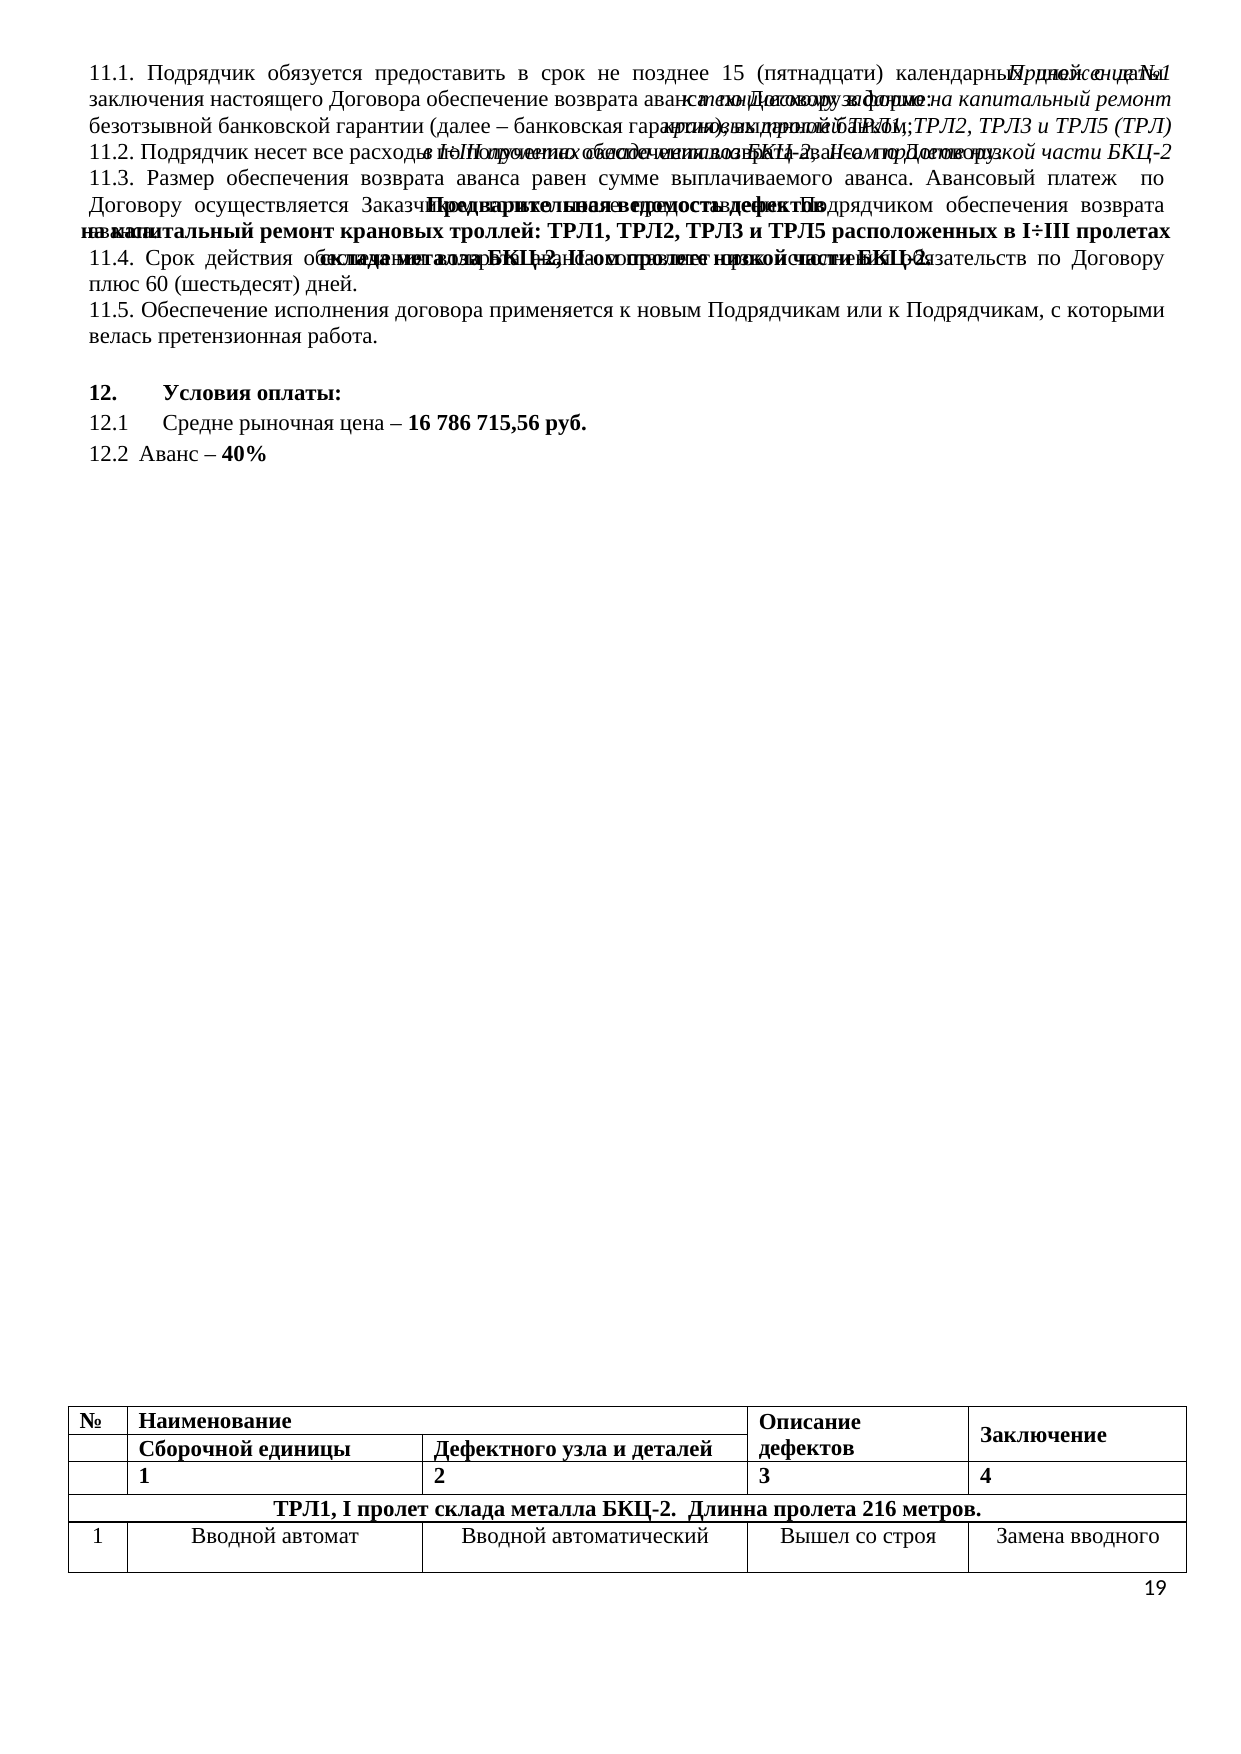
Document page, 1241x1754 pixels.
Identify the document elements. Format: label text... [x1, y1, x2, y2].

title Условия оплаты: [89, 379, 1166, 406]
table_header Описание дефектов [748, 1407, 968, 1461]
list Аванс – 40% [89, 439, 1166, 466]
text в I÷III пролетах склада металла БКЦ-2, II-ом пролете низкой части БКЦ-2 [79, 138, 1172, 164]
table_header № [69, 1407, 127, 1434]
text крановых троллей ТРЛ1, ТРЛ2, ТРЛ3 и ТРЛ5 (ТРЛ) [79, 112, 1172, 138]
table_header Заключение [969, 1407, 1186, 1461]
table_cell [748, 1523, 968, 1572]
table_cell 4 [969, 1462, 1186, 1494]
table_cell ТРЛ1, I пролет склада металла БКЦ-2. Длинна пролета 216 метров. [69, 1495, 1186, 1521]
title 11.4. Срок действия обеспечения возврата аванса составляет срок исполнения обязательств по Договору плюс 60 (шестьдесят) дней. [89, 270, 1166, 296]
table_header Наименование [128, 1407, 747, 1434]
table_cell Сборочной единицы [128, 1435, 422, 1461]
title 11.3. Размер обеспечения возврата аванса равен сумме выплачиваемого аванса. Авансовый платеж по Договору осуществляется Заказчиком только после предоставления Подрядчиком обеспечения возврата аванса. [89, 164, 1166, 191]
table_cell 2 [423, 1462, 747, 1494]
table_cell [423, 1523, 747, 1572]
table_cell 3 [748, 1462, 968, 1494]
table_cell [69, 1462, 127, 1494]
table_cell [969, 1523, 1186, 1572]
text Приложение №1 [79, 59, 1172, 85]
table_cell [69, 1435, 127, 1461]
table_cell 1 [69, 1523, 127, 1572]
text на капитальный ремонт крановых троллей: ТРЛ1, ТРЛ2, ТРЛ3 и ТРЛ5 расположенных в I÷III пролетах склада металла БКЦ-2, II-ом пролете низкой части БКЦ-2. [79, 217, 1172, 270]
text к техническому заданию на капитальный ремонт [79, 85, 1172, 112]
list Средне рыночная цена – 16 786 715,56 руб. [89, 409, 1166, 436]
table_cell Дефектного узла и деталей [423, 1435, 747, 1461]
table_cell Вводной автомат [128, 1523, 422, 1572]
table_cell 1 [128, 1462, 422, 1494]
text Предварительная ведомость дефектов [79, 191, 1172, 217]
title 11.5. Обеспечение исполнения договора применяется к новым Подрядчикам или к Подрядчикам, с которыми велась претензионная работа. [89, 296, 1166, 349]
